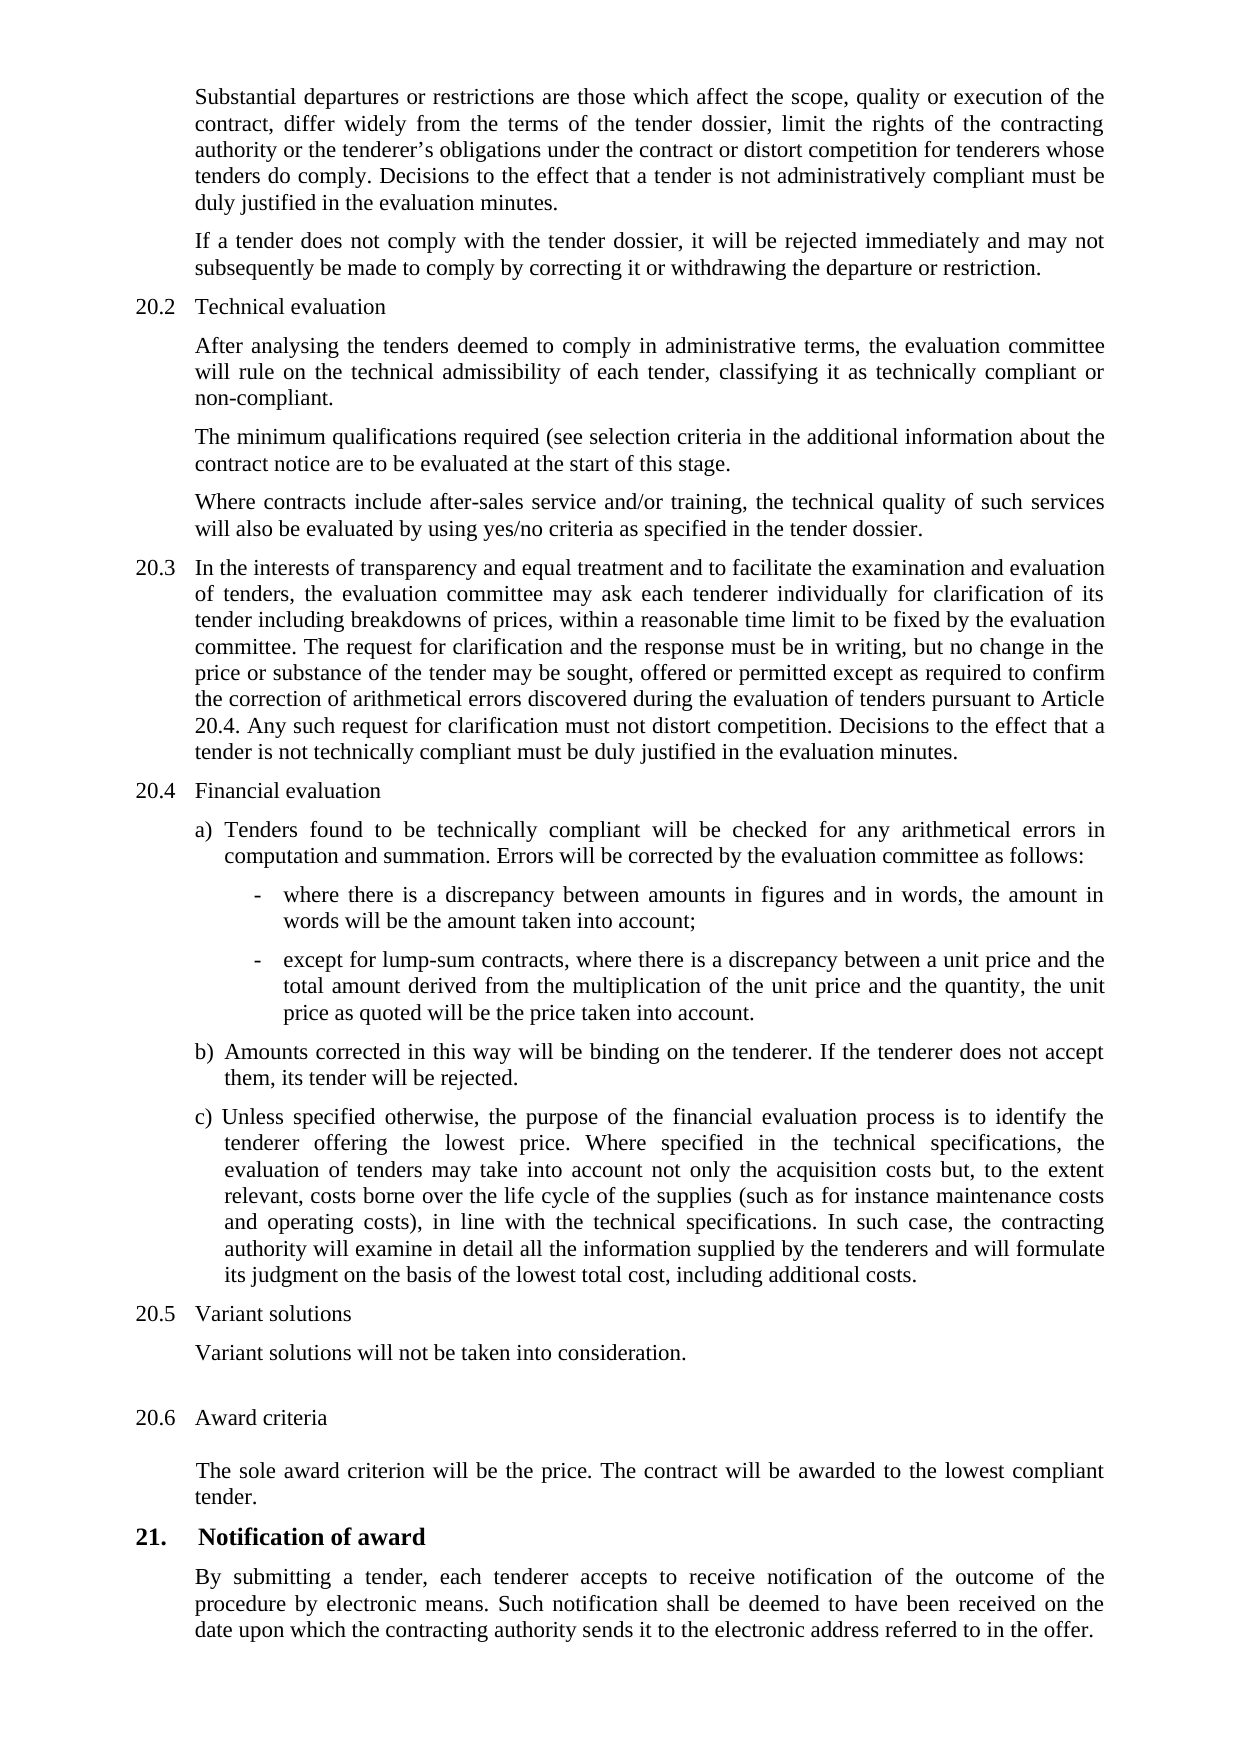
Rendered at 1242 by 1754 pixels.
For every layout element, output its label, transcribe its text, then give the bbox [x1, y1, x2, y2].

text Substantial departures or restrictions are those which affect the scope, quality or execution of the contract, differ widely from the terms of the tender dossier, limit the rights of the contracting authority or the tenderer’s obligations under the contract or distort competition for tenderers whose tenders do comply. Decisions to the effect that a tender is not administratively compliant must be duly justified in the evaluation minutes. [194, 83, 1106, 215]
subtitle 21. Notification of award [135, 1522, 1106, 1551]
text 20.4 Financial evaluation [135, 777, 1106, 803]
text After analysing the tenders deemed to comply in administrative terms, the evaluation committee will rule on the technical admissibility of each tender, classifying it as technically compliant or non-compliant. [194, 332, 1106, 411]
text - except for lump-sum contracts, where there is a discrepancy between a unit price and the total amount derived from the multiplication of the unit price and the quantity, the unit price as quoted will be the price taken into account. [253, 946, 1106, 1025]
text If a tender does not comply with the tender dossier, it will be rejected immediately and may not subsequently be made to comply by correcting it or withdrawing the departure or restriction. [194, 228, 1106, 280]
text b) Amounts corrected in this way will be binding on the tenderer. If the tenderer does not accept them, its tender will be rejected. [194, 1038, 1106, 1091]
text The minimum qualifications required (see selection criteria in the additional information about the contract notice are to be evaluated at the start of this stage. [194, 423, 1106, 476]
text Variant solutions will not be taken into consideration. [194, 1339, 1106, 1365]
text - where there is a discrepancy between amounts in figures and in words, the amount in words will be the amount taken into account; [253, 881, 1106, 934]
text c) Unless specified otherwise, the purpose of the financial evaluation process is to identify the tenderer offering the lowest price. Where specified in the technical specifications, the evaluation of tenders may take into account not only the acquisition costs but, to the extent relevant, costs borne over the life cycle of the supplies (such as for instance maintenance costs and operating costs), in line with the technical specifications. In such case, the contracting authority will examine in detail all the information supplied by the tenderers and will formulate its judgment on the basis of the lowest total cost, including additional costs. [194, 1103, 1106, 1287]
text 20.3 In the interests of transparency and equal treatment and to facilitate the examination and evaluation of tenders, the evaluation committee may ask each tenderer individually for clarification of its tender including breakdowns of prices, within a reasonable time limit to be fixed by the evaluation committee. The request for clarification and the response must be in writing, but no change in the price or substance of the tender may be sought, offered or permitted except as required to confirm the correction of arithmetical errors discovered during the evaluation of tenders pursuant to Article 20.4. Any such request for clarification must not distort competition. Decisions to the effect that a tender is not technically compliant must be duly justified in the evaluation minutes. [135, 554, 1106, 764]
text By submitting a tender, each tenderer accepts to receive notification of the outcome of the procedure by electronic means. Such notification shall be deemed to have been received on the date upon which the contracting authority sends it to the electronic address referred to in the offer. [194, 1563, 1106, 1642]
text Where contracts include after-sales service and/or training, the technical quality of such services will also be evaluated by using yes/no criteria as specified in the tender dossier. [194, 488, 1106, 541]
text 20.6 Award criteria [135, 1404, 1106, 1430]
text a) Tenders found to be technically compliant will be checked for any arithmetical errors in computation and summation. Errors will be corrected by the evaluation committee as follows: [194, 816, 1106, 868]
text The sole award criterion will be the price. The contract will be awarded to the lowest compliant tender. [194, 1457, 1106, 1509]
text 20.2 Technical evaluation [135, 293, 1106, 319]
text 20.5 Variant solutions [135, 1300, 1106, 1326]
